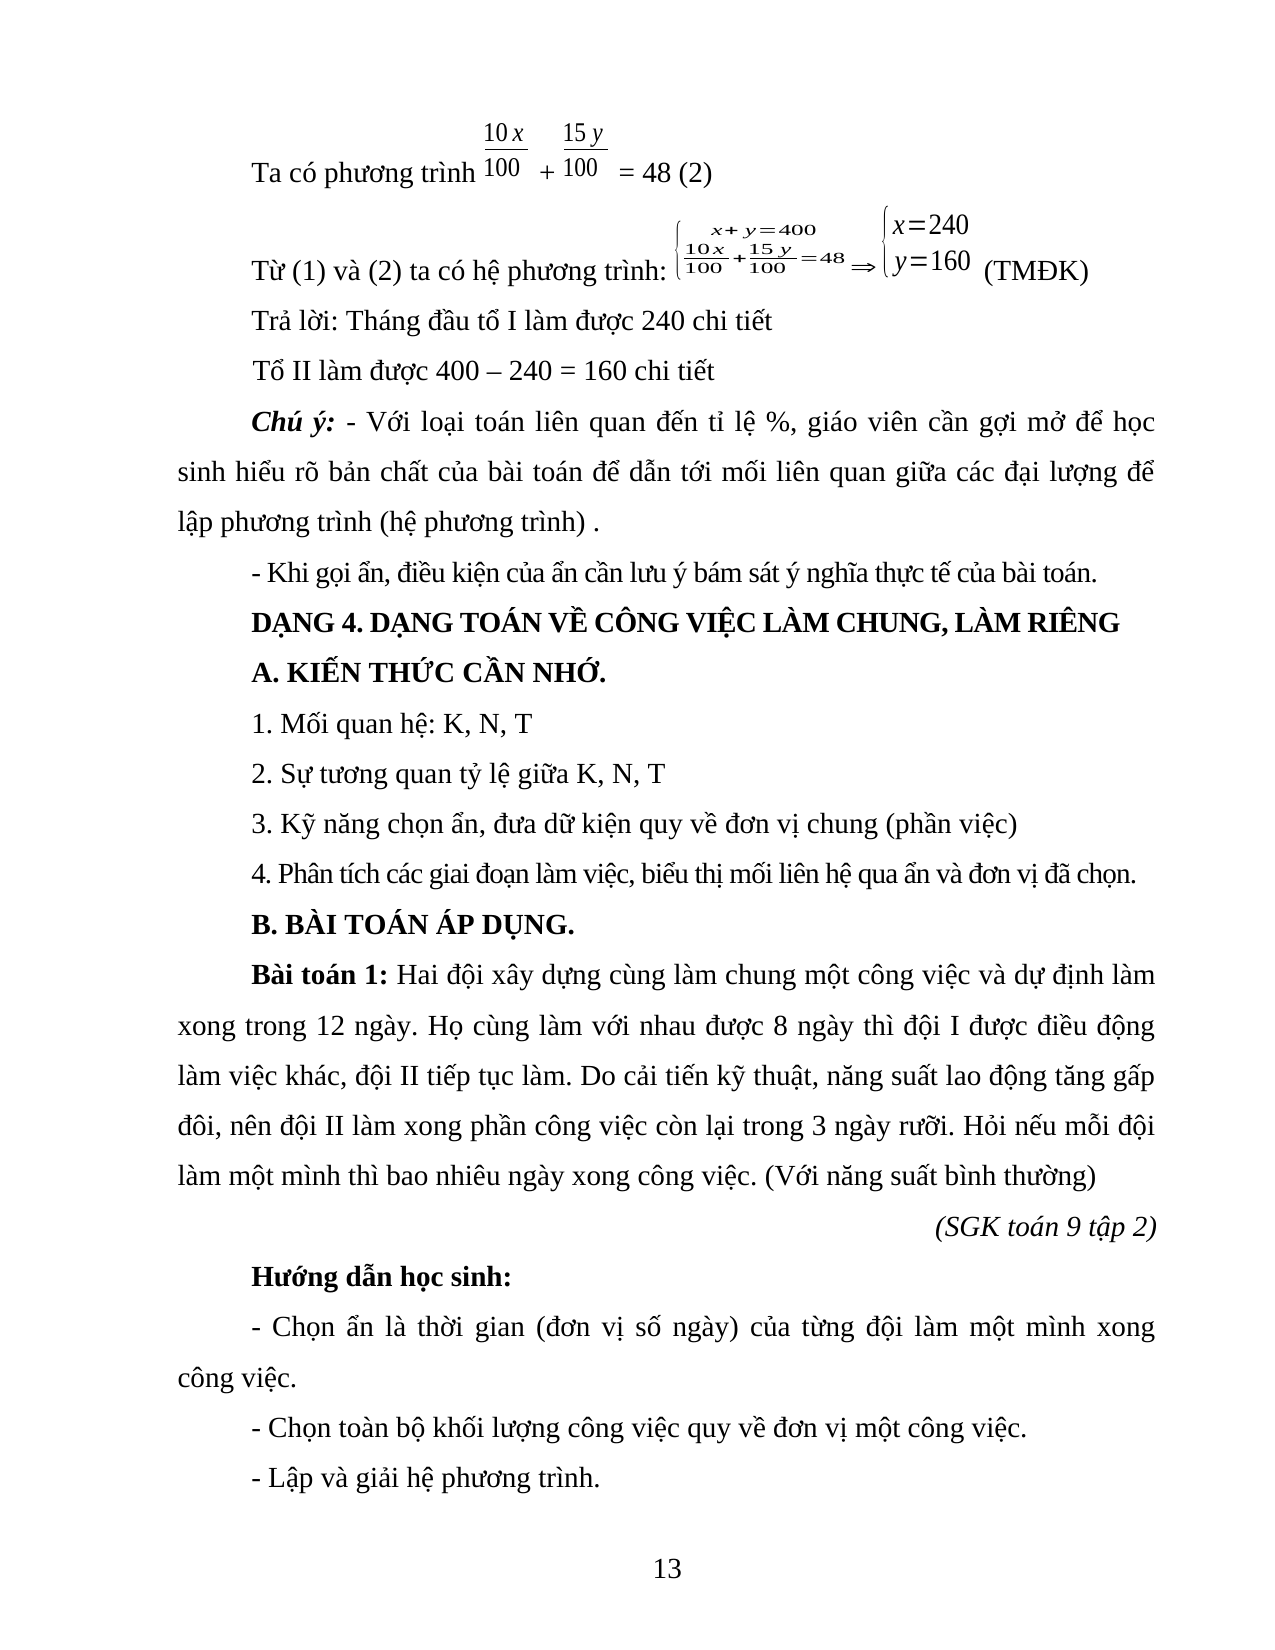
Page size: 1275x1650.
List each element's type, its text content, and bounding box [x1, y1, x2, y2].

text 2. Sự tương quan tỷ lệ giữa K, N, T [177, 756, 1157, 789]
text 3. Kỹ năng chọn ẩn, đưa dữ kiện quy về đơn vị chung (phần việc) [177, 806, 1157, 840]
text Bài toán 1: Hai đội xây dựng cùng làm chung một công việc và dự định làm xong trong 12 ngày. Họ cùng làm với nhau được 8 ngày thì đội I được điều động làm việc khác, đội II tiếp tục làm. Do cải tiến kỹ thuật, năng suất lao động tăng gấp đôi, nên đội II làm xong phần công việc còn lại trong 3 ngày rưỡi. Hỏi nếu mỗi đội làm một mình thì bao nhiêu ngày xong công việc. (Với năng suất bình thường) [177, 957, 1157, 1192]
text - Chọn toàn bộ khối lượng công việc quy về đơn vị một công việc. [177, 1410, 1157, 1444]
text Chú ý: - Với loại toán liên quan đến tỉ lệ %, giáo viên cần gợi mở để học sinh hiểu rõ bản chất của bài toán để dẫn tới mối liên quan giữa các đại lượng để lập phương trình (hệ phương trình) . [177, 404, 1157, 538]
text Hướng dẫn học sinh: [177, 1259, 1157, 1293]
text Tổ II làm được 400 – 240 = 160 chi tiết [177, 353, 1157, 387]
text Ta có phương trình + = 48 (2) [177, 118, 1157, 188]
text 1. Mối quan hệ: K, N, T [177, 706, 1157, 739]
text - Khi gọi ẩn, điều kiện của ẩn cần lưu ý bám sát ý nghĩa thực tế của bài toán. [177, 555, 1157, 588]
text Trả lời: Tháng đầu tổ I làm được 240 chi tiết [177, 303, 1157, 337]
text - Lập và giải hệ phương trình. [177, 1460, 1157, 1494]
text - Chọn ẩn là thời gian (đơn vị số ngày) của từng đội làm một mình xong công việc. [177, 1309, 1157, 1393]
text B. BÀI TOÁN ÁP DỤNG. [177, 907, 1157, 941]
text (SGK toán 9 tập 2) [177, 1209, 1157, 1242]
text A. KIẾN THỨC CẦN NHỚ. [177, 655, 1157, 689]
text Từ (1) và (2) ta có hệ phương trình: (TMĐK) [177, 205, 1157, 286]
text 4. Phân tích các giai đoạn làm việc, biểu thị mối liên hệ qua ẩn và đơn vị đã chọn. [177, 857, 1157, 890]
text DẠNG 4. DẠNG TOÁN VỀ CÔNG VIỆC LÀM CHUNG, LÀM RIÊNG [177, 605, 1157, 639]
